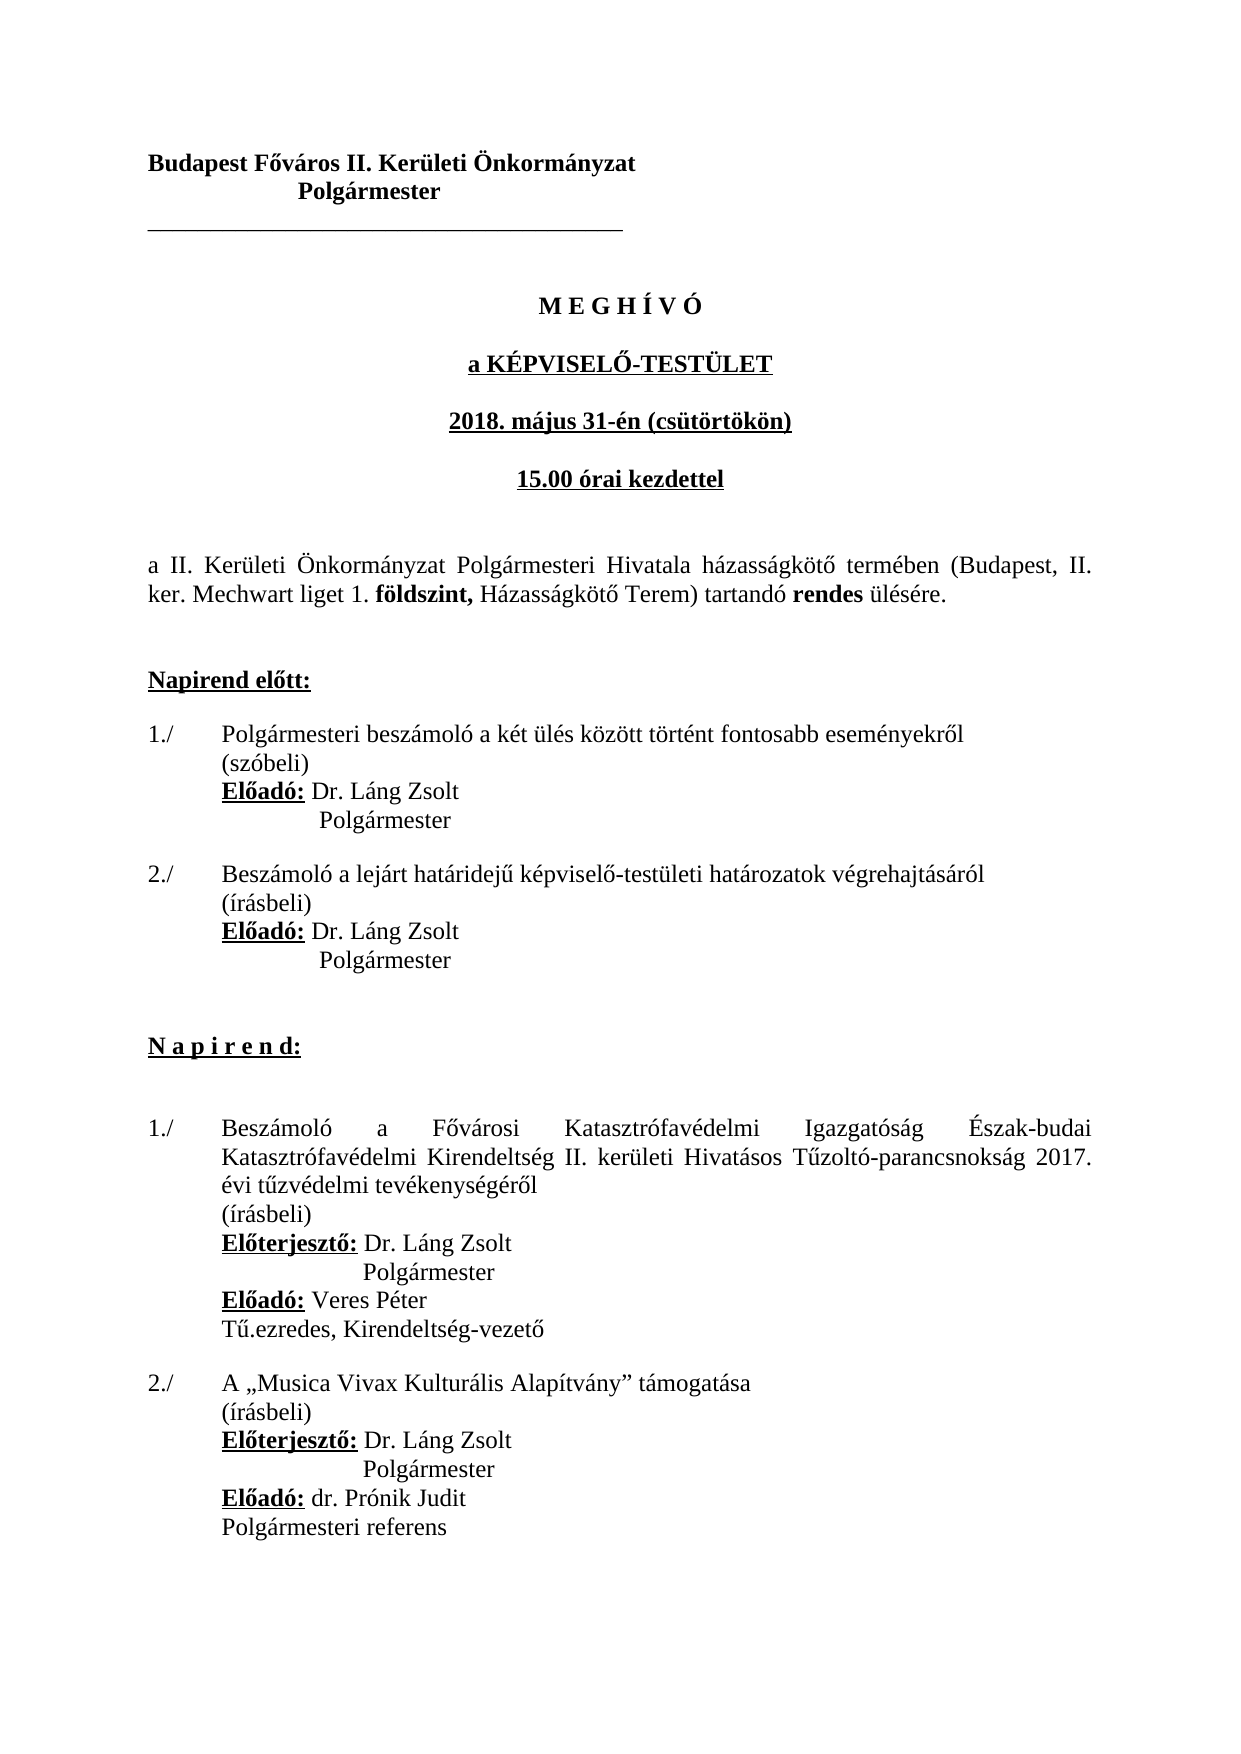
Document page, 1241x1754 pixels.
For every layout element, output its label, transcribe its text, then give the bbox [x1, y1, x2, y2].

text (írásbeli) [221, 1397, 1093, 1425]
text a II. Kerületi Önkormányzat Polgármesteri Hivatala házasságkötő termében (Budapest, II. ker. Mechwart liget 1. földszint, Házasságkötő Terem) tartandó rendes ülésére. [148, 550, 1093, 608]
text Tű.ezredes, Kirendeltség-vezető [148, 1314, 1093, 1343]
text N a p i r e n d: [148, 1031, 1093, 1060]
text Polgármester [148, 176, 1093, 205]
text Előadó: Dr. [221, 916, 1093, 945]
text 2018. május 31-én (csütörtökön) [148, 406, 1093, 435]
text a KÉPVISELŐ-TESTÜLET [148, 349, 1093, 378]
text Polgármester [319, 805, 1093, 834]
text (írásbeli) [221, 888, 1093, 916]
text ______________________________________ [148, 205, 1093, 234]
text 1./ Beszámoló a Fővárosi Katasztrófavédelmi Igazgatóság Észak-budai Katasztrófavédelmi Kirendeltség II. kerületi Hivatásos Tűzoltó-parancsnokság 2017. évi tűzvédelmi tevékenységéről [148, 1113, 1093, 1199]
text Előadó: Veres Péter [148, 1285, 1093, 1314]
text Polgármesteri referens [148, 1512, 1093, 1540]
text Polgármester [319, 945, 1093, 974]
text Napirend előtt: [148, 665, 1093, 694]
text 2./ A „Musica Vivax Kulturális Alapítvány” támogatása [148, 1368, 1093, 1397]
text Budapest Főváros II. Kerületi Önkormányzat [148, 148, 1093, 176]
text Polgármester [319, 1257, 1093, 1285]
text 2./ Beszámoló a lejárt határidejű képviselő-testületi határozatok végrehajtásáról [148, 859, 1093, 888]
text Előterjesztő: Dr. Láng Zsolt [221, 1228, 1093, 1257]
text 15.00 órai kezdettel [148, 464, 1093, 493]
text (szóbeli) [221, 748, 1093, 776]
text Előadó: Dr. [221, 776, 1093, 805]
text (írásbeli) [221, 1199, 1093, 1228]
text Előterjesztő: Dr. Láng Zsolt [221, 1425, 1093, 1454]
text M E G H Í V Ó [148, 291, 1093, 320]
text 1./ Polgármesteri beszámoló a két ülés között történt fontosabb eseményekről [148, 719, 1093, 748]
text Előadó: dr. Prónik Judit [221, 1483, 1093, 1512]
text Polgármester [319, 1454, 1093, 1483]
